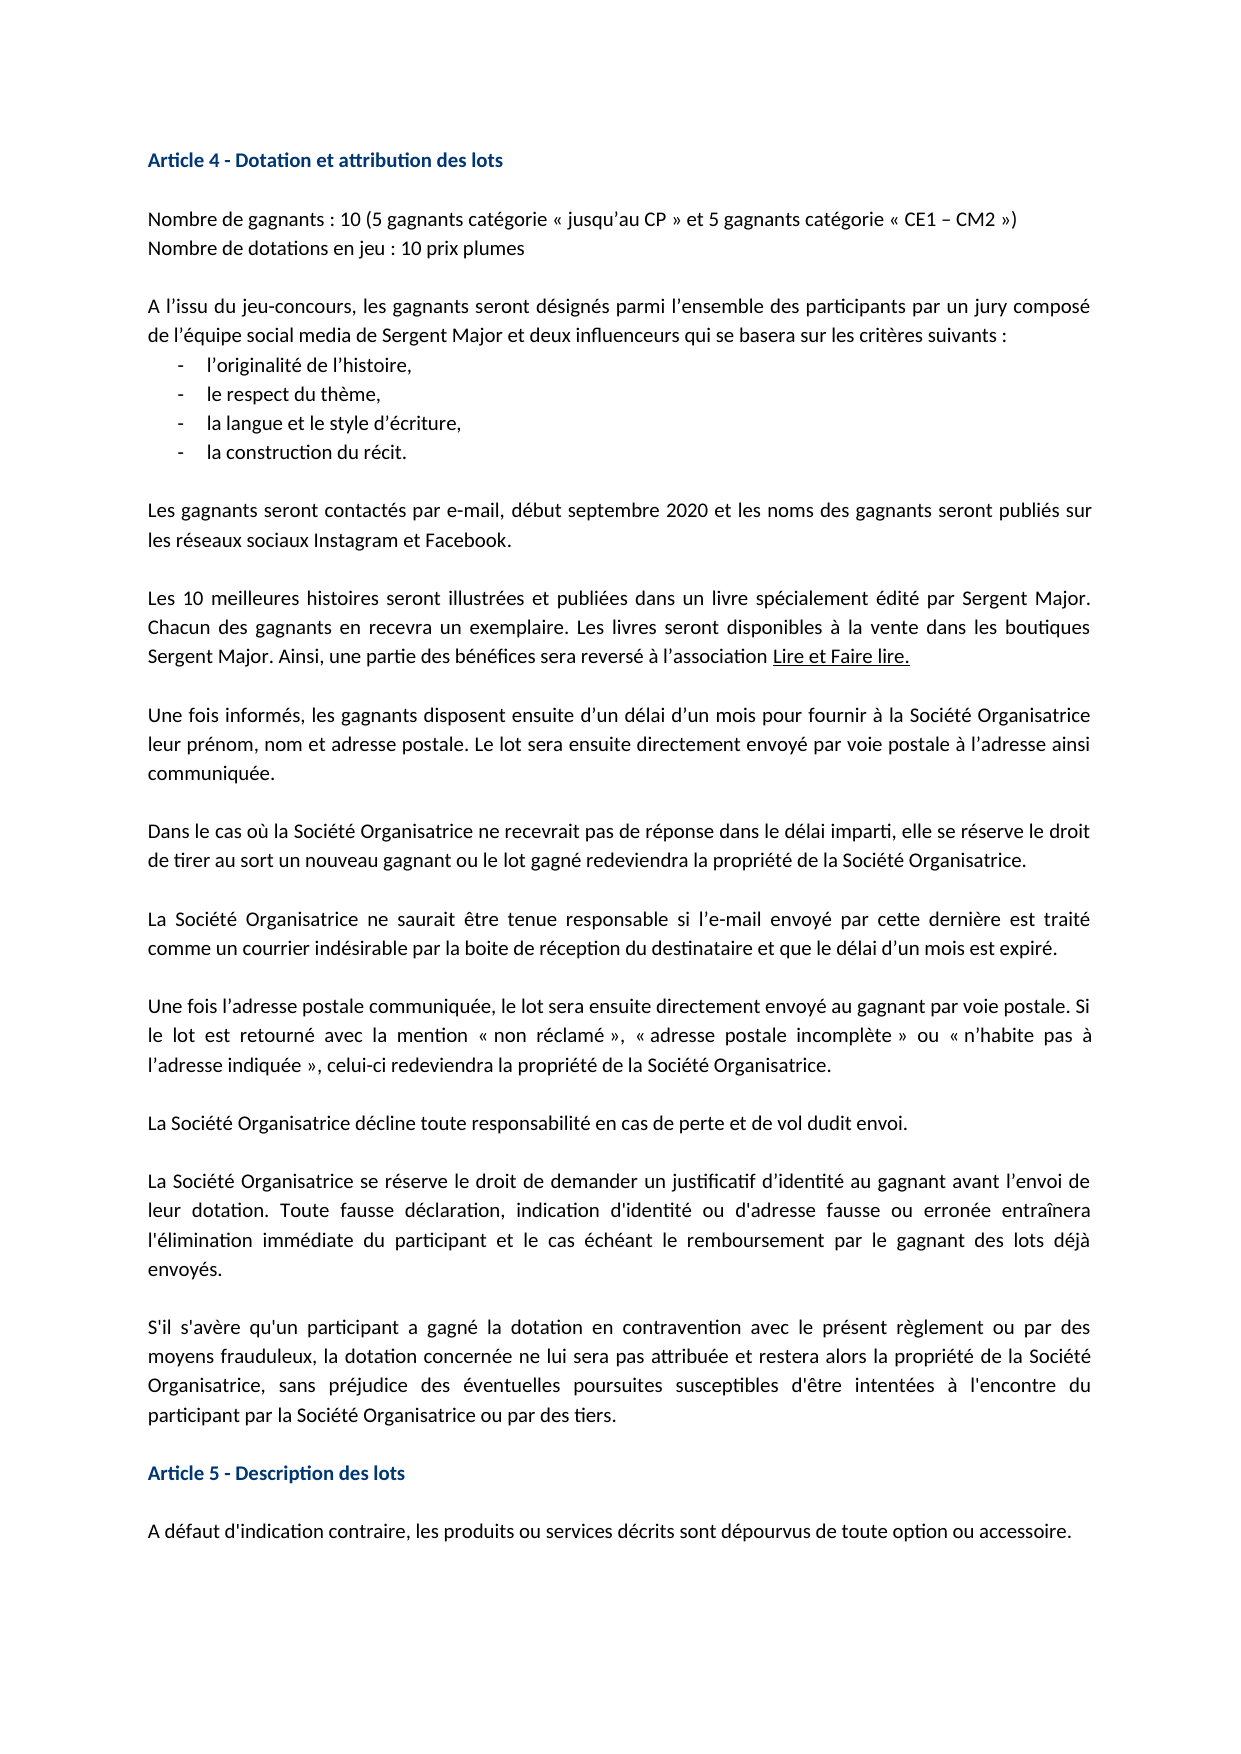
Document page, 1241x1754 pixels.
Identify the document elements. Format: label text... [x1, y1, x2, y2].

text Les 10 meilleures histoires seront illustrées et publiées dans un livre spécialement édité par Sergent Major. Chacun des gagnants en recevra un exemplaire. Les livres seront disponibles à la vente dans les boutiques Sergent Major. Ainsi, une partie des bénéfices sera reversé à l’association Lire et Faire lire. [148, 585, 1093, 669]
text Article 4 - Dotation et attribution des lots [148, 148, 1093, 173]
list le respect du thème, [177, 381, 1093, 406]
text Nombre de dotations en jeu : 10 prix plumes [148, 235, 1093, 261]
text Les gagnants seront contactés par e-mail, début septembre 2020 et les noms des gagnants seront publiés sur les réseaux sociaux Instagram et Facebook. [148, 498, 1093, 552]
text A l’issu du jeu-concours, les gagnants seront désignés parmi l’ensemble des participants par un jury composé de l’équipe social media de Sergent Major et deux influenceurs qui se basera sur les critères suivants : [148, 293, 1093, 348]
list la construction du récit. [177, 439, 1093, 465]
text Une fois informés, les gagnants disposent ensuite d’un délai d’un mois pour fournir à la Société Organisatrice leur prénom, nom et adresse postale. Le lot sera ensuite directement envoyé par voie postale à l’adresse ainsi communiquée. [148, 702, 1093, 786]
list la langue et le style d’écriture, [177, 410, 1093, 436]
text Article 5 - Description des lots [148, 1460, 1093, 1486]
text A défaut d'indication contraire, les produits ou services décrits sont dépourvus de toute option ou accessoire. [148, 1518, 1093, 1544]
text Une fois l’adresse postale communiquée, le lot sera ensuite directement envoyé au gagnant par voie postale. Si le lot est retourné avec la mention « non réclamé », « adresse postale incomplète » ou « n’habite pas à l’adresse indiquée », celui-ci redeviendra la propriété de la Société Organisatrice. [148, 993, 1093, 1077]
list l’originalité de l’histoire, [177, 352, 1093, 377]
text S'il s'avère qu'un participant a gagné la dotation en contravention avec le présent règlement ou par des moyens frauduleux, la dotation concernée ne lui sera pas attribuée et restera alors la propriété de la Société Organisatrice, sans préjudice des éventuelles poursuites susceptibles d'être intentées à l'encontre du participant par la Société Organisatrice ou par des tiers. [148, 1314, 1093, 1427]
text La Société Organisatrice se réserve le droit de demander un justificatif d’identité au gagnant avant l’envoi de leur dotation. Toute fausse déclaration, indication d'identité ou d'adresse fausse ou erronée entraînera l'élimination immédiate du participant et le cas échéant le remboursement par le gagnant des lots déjà envoyés. [148, 1168, 1093, 1281]
text La Société Organisatrice décline toute responsabilité en cas de perte et de vol dudit envoi. [148, 1110, 1093, 1136]
text Dans le cas où la Société Organisatrice ne recevrait pas de réponse dans le délai imparti, elle se réserve le droit de tirer au sort un nouveau gagnant ou le lot gagné redeviendra la propriété de la Société Organisatrice. [148, 818, 1093, 873]
text La Société Organisatrice ne saurait être tenue responsable si l’e-mail envoyé par cette dernière est traité comme un courrier indésirable par la boite de réception du destinataire et que le délai d’un mois est expiré. [148, 906, 1093, 961]
text Nombre de gagnants : 10 (5 gagnants catégorie « jusqu’au CP » et 5 gagnants catégorie « CE1 – CM2 ») [148, 206, 1093, 231]
